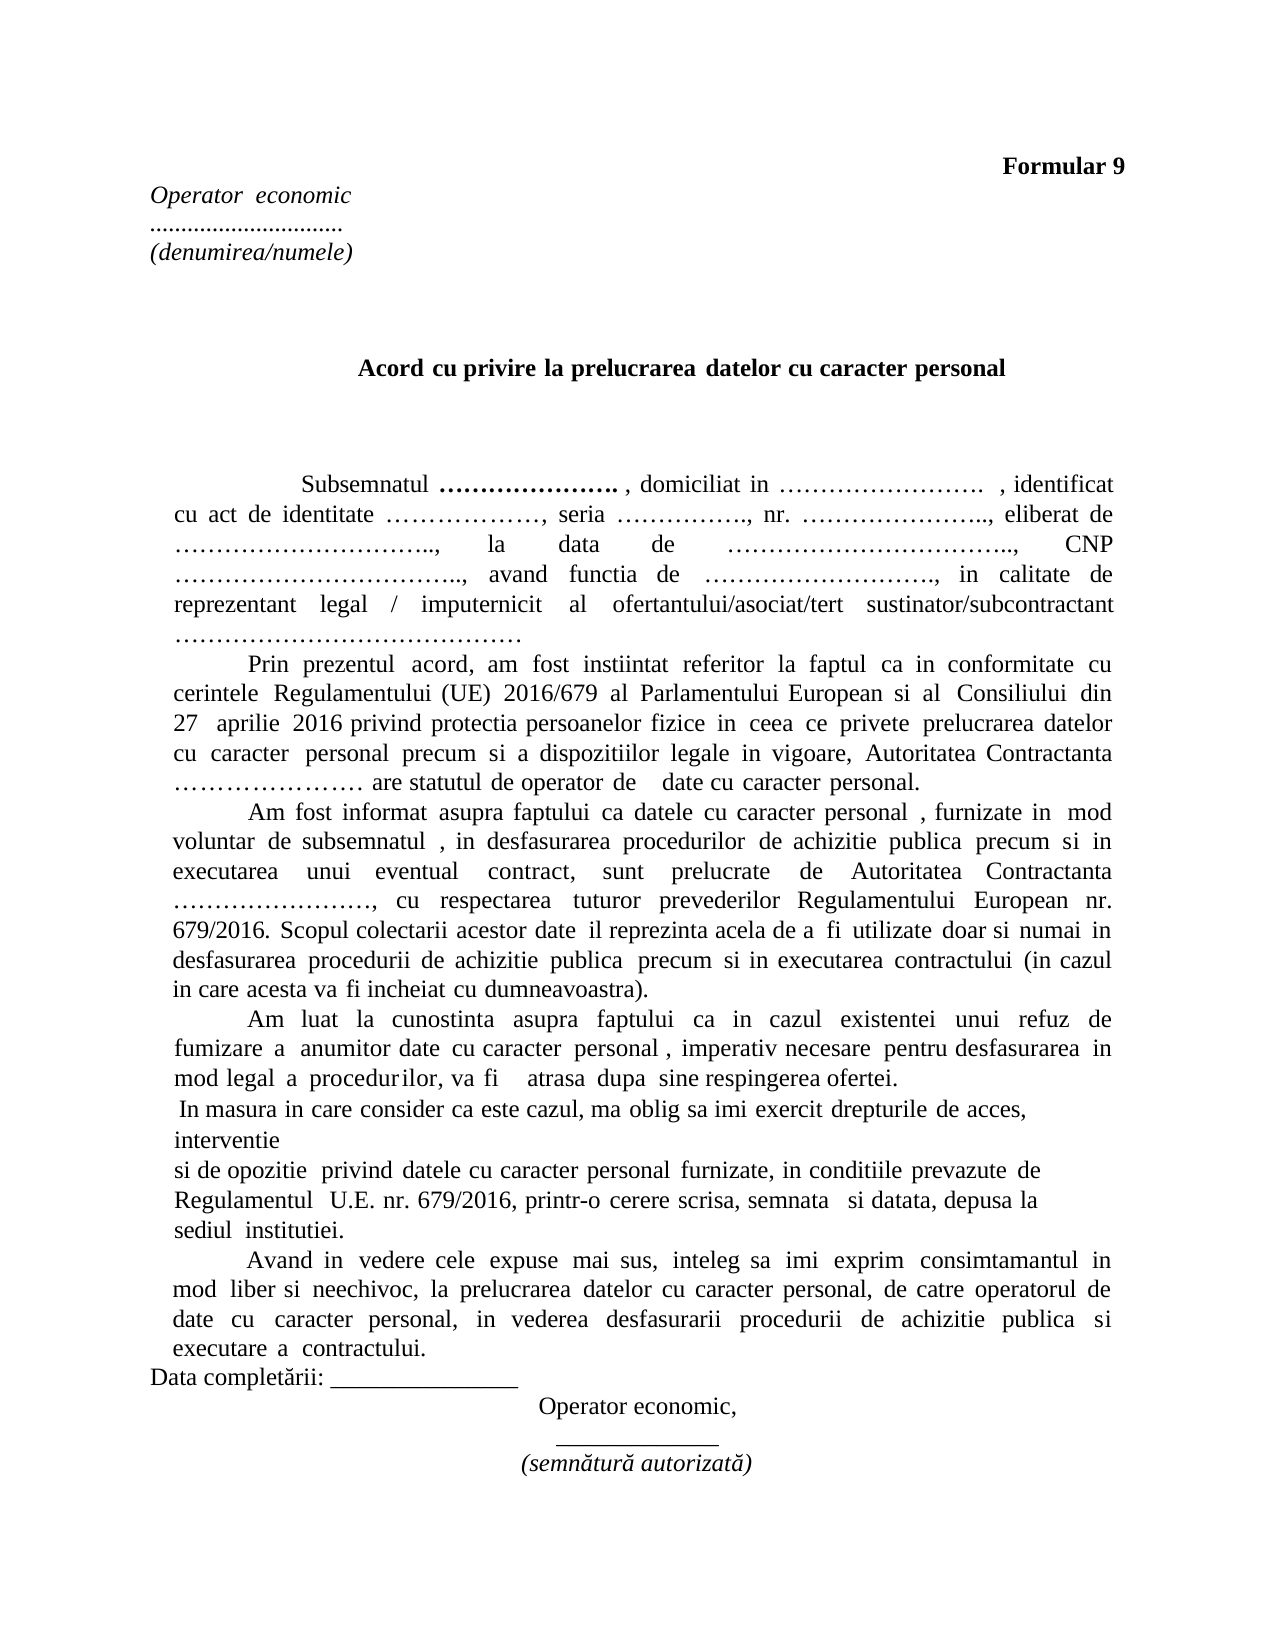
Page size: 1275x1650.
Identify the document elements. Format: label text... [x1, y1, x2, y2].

text Formular 9 [150, 151, 1125, 180]
text (semnătură autorizată) [150, 1448, 1125, 1477]
text Prin prezentul acord, am fost instiintat referitor la faptul ca in conformitate cu cerintele Regulamentului (UE) 2016/679 al Parlamentului European si al Consiliului din 27 aprilie 2016 privind protectia persoanelor fizice in ceea ce privete prelucrarea datelor cu caracter personal precum si a dispozitiilor legale in vigoare, Autoritatea Contractanta …………………. are statutul de operator de date cu caracter personal. [173, 649, 1112, 796]
text Subsemnatul …………………. , domiciliat in ……………………. , identificat cu act de identitate ………………, seria ……………., nr. ………………….., eliberat de ………………………….., la data de …………………………….., CNP …………………………….., avand functia de ………………………., in calitate de reprezentant legal / imputernicit al ofertantului/asociat/tert sustinator/subcontractant …………………………………… [174, 469, 1114, 648]
text Acord cu privire la prelucrarea datelor cu caracter personal [358, 353, 1125, 382]
text Operator economic, [150, 1391, 1125, 1420]
text Am fost informat asupra faptului ca datele cu caracter personal , furnizate in mod voluntar de subsemnatul , in desfasurarea procedurilor de achizitie publica precum si in executarea unui eventual contract, sunt prelucrate de Autoritatea Contractanta ……………………, cu respectarea tuturor prevederilor Regulamentului European nr. 679/2016. Scopul colectarii acestor date il reprezinta acela de a fi utilizate doar si numai in desfasurarea procedurii de achizitie publica precum si in executarea contractului (in cazul in care acesta va fi incheiat cu dumneavoastra). [172, 797, 1112, 1003]
text In masura in care consider ca este cazul, ma oblig sa imi exercit drepturile de acces, interventie [172, 1092, 1125, 1155]
text ............................... [150, 208, 1125, 237]
text _____________ [150, 1420, 1125, 1448]
text (denumirea/numele) [150, 237, 1125, 266]
text Avand in vedere cele expuse mai sus, inteleg sa imi exprim consimtamantul in mod liber si neechivoc, la prelucrarea datelor cu caracter personal, de catre operatorul de date cu caracter personal, in vederea desfasurarii procedurii de achizitie publica si executare a contractului. [172, 1245, 1112, 1362]
text si de opozitie privind datele cu caracter personal furnizate, in conditiile prevazute de Regulamentul U.E. nr. 679/2016, printr-o cerere scrisa, semnata si datata, depusa la sediul institutiei. [174, 1155, 1063, 1244]
text Data completării: _______________ [150, 1362, 1125, 1391]
text Operator economic [150, 180, 1125, 208]
text Am luat la cunostinta asupra faptului ca in cazul existentei unui refuz de fumizare a anumitor date cu caracter personal , imperativ necesare pentru desfasurarea in mod legal a procedurilor, va fi atrasa dupa sine respingerea ofertei. [174, 1004, 1112, 1091]
